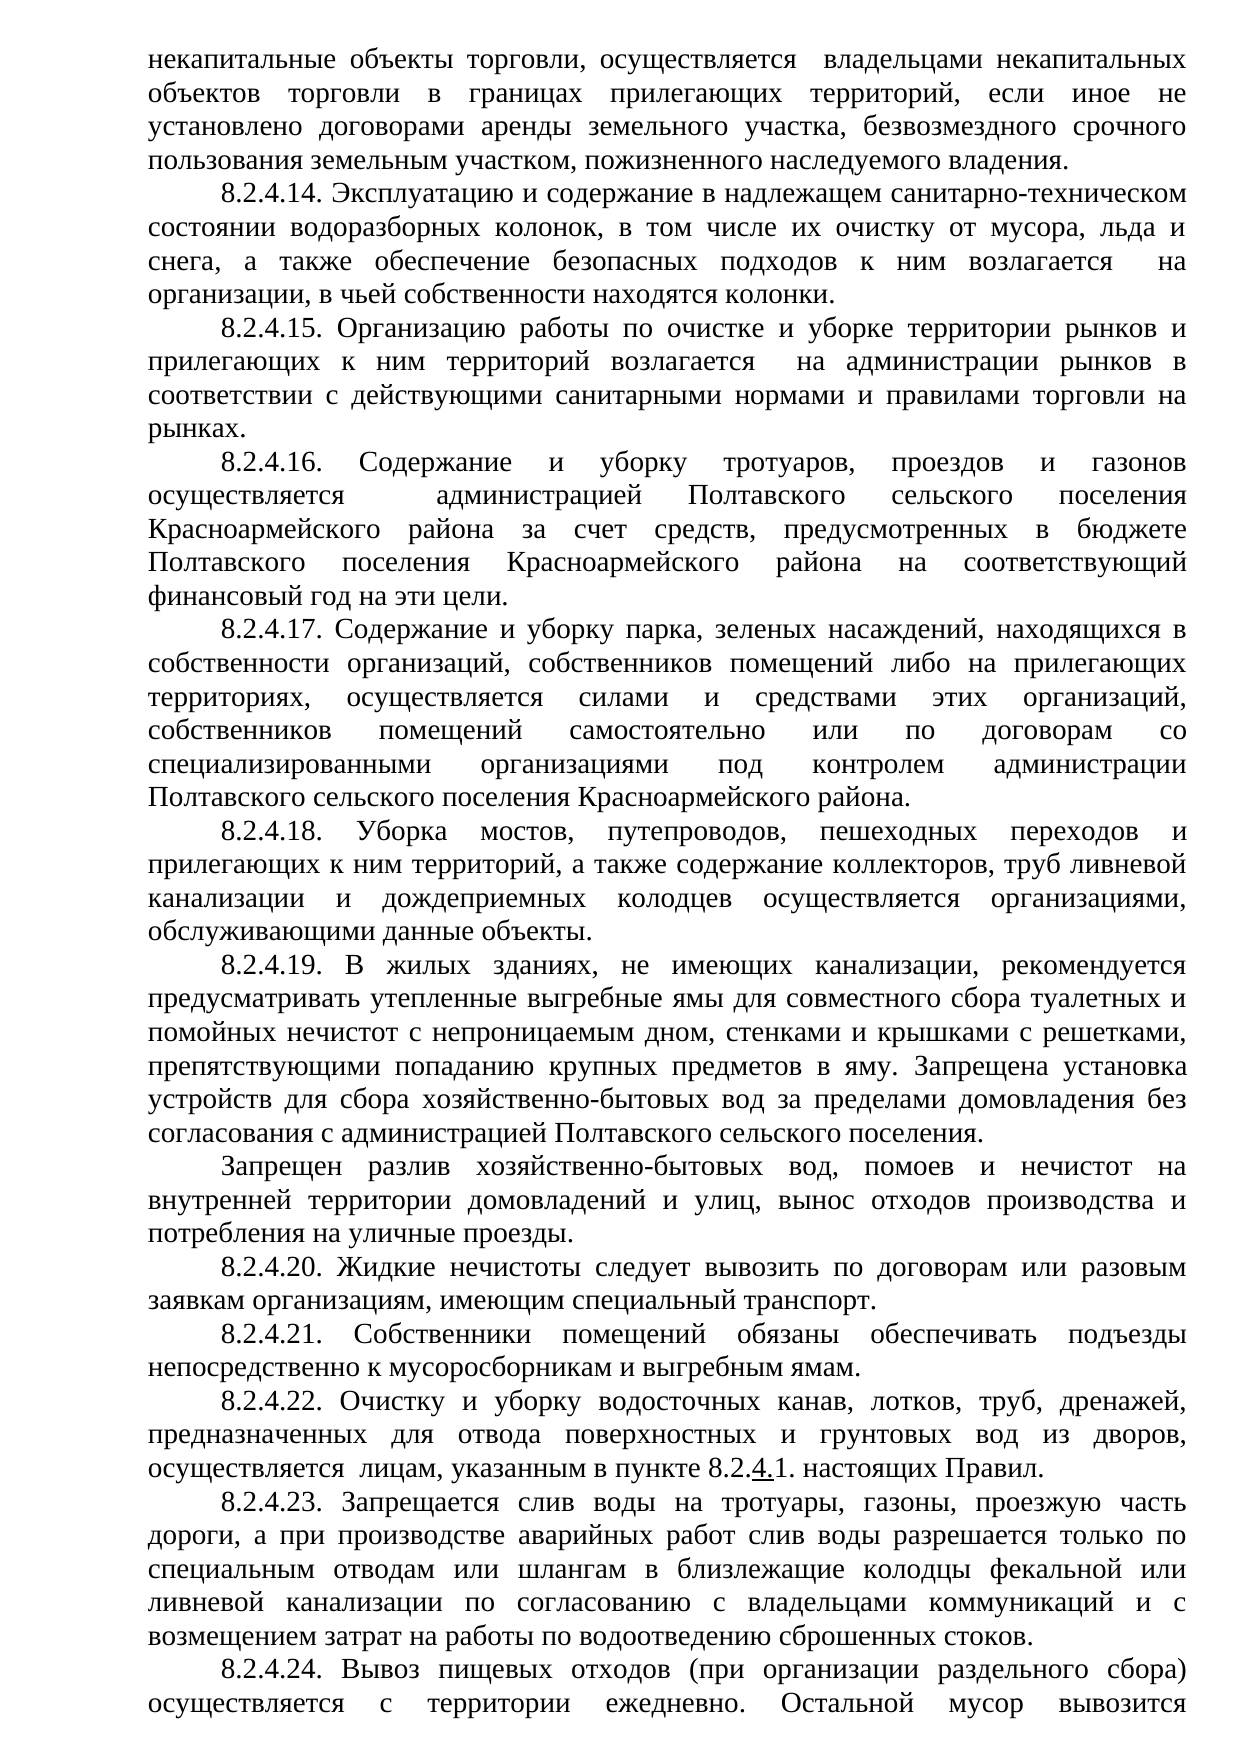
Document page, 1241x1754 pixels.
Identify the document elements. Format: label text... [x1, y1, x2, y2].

text 8.2.4.20. Жидкие нечистоты следует вывозить по договорам или разовым заявкам организациям, имеющим специальный транспорт. [148, 1249, 1188, 1316]
text 8.2.4.23. Запрещается слив воды на тротуары, газоны, проезжую часть дороги, а при производстве аварийных работ слив воды разрешается только по специальным отводам или шлангам в близлежащие колодцы фекальной или ливневой канализации по согласованию с владельцами коммуникаций и с возмещением затрат на работы по водоотведению сброшенных стоков. [148, 1484, 1188, 1651]
text 8.2.4.22. Очистку и уборку водосточных канав, лотков, труб, дренажей, предназначенных для отвода поверхностных и грунтовых вод из дворов, осуществляется лицам, указанным в пункте 8.2.4.1. настоящих Правил. [148, 1383, 1188, 1484]
text 8.2.4.16. Содержание и уборку тротуаров, проездов и газонов осуществляется администрацией Полтавского сельского поселения Красноармейского района за счет средств, предусмотренных в бюджете Полтавского поселения Красноармейского района на соответствующий финансовый год на эти цели. [148, 444, 1188, 612]
text 8.2.4.17. Содержание и уборку парка, зеленых насаждений, находящихся в собственности организаций, собственников помещений либо на прилегающих территориях, осуществляется силами и средствами этих организаций, собственников помещений самостоятельно или по договорам со специализированными организациями под контролем администрации Полтавского сельского поселения Красноармейского района. [148, 612, 1188, 813]
text 8.2.4.15. Организацию работы по очистке и уборке территории рынков и прилегающих к ним территорий возлагается на администрации рынков в соответствии с действующими санитарными нормами и правилами торговли на рынках. [148, 310, 1188, 444]
text 8.2.4.14. Эксплуатацию и содержание в надлежащем санитарно-техническом состоянии водоразборных колонок, в том числе их очистку от мусора, льда и снега, а также обеспечение безопасных подходов к ним возлагается на организации, в чьей собственности находятся колонки. [148, 176, 1188, 310]
text Запрещен разлив хозяйственно-бытовых вод, помоев и нечистот на внутренней территории домовладений и улиц, вынос отходов производства и потребления на уличные проезды. [148, 1148, 1188, 1249]
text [148, 1651, 1188, 1718]
text 8.2.4.18. Уборка мостов, путепроводов, пешеходных переходов и прилегающих к ним территорий, а также содержание коллекторов, труб ливневой канализации и дождеприемных колодцев осуществляется организациями, обслуживающими данные объекты. [148, 813, 1188, 947]
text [148, 41, 1188, 176]
text 8.2.4.21. Собственники помещений обязаны обеспечивать подъезды непосредственно к мусоросборникам и выгребным ямам. [148, 1316, 1188, 1383]
text 8.2.4.19. В жилых зданиях, не имеющих канализации, рекомендуется предусматривать утепленные выгребные ямы для совместного сбора туалетных и помойных нечистот с непроницаемым дном, стенками и крышками с решетками, препятствующими попаданию крупных предметов в яму. Запрещена установка устройств для сбора хозяйственно-бытовых вод за пределами домовладения без согласования с администрацией Полтавского сельского поселения. [148, 947, 1188, 1148]
